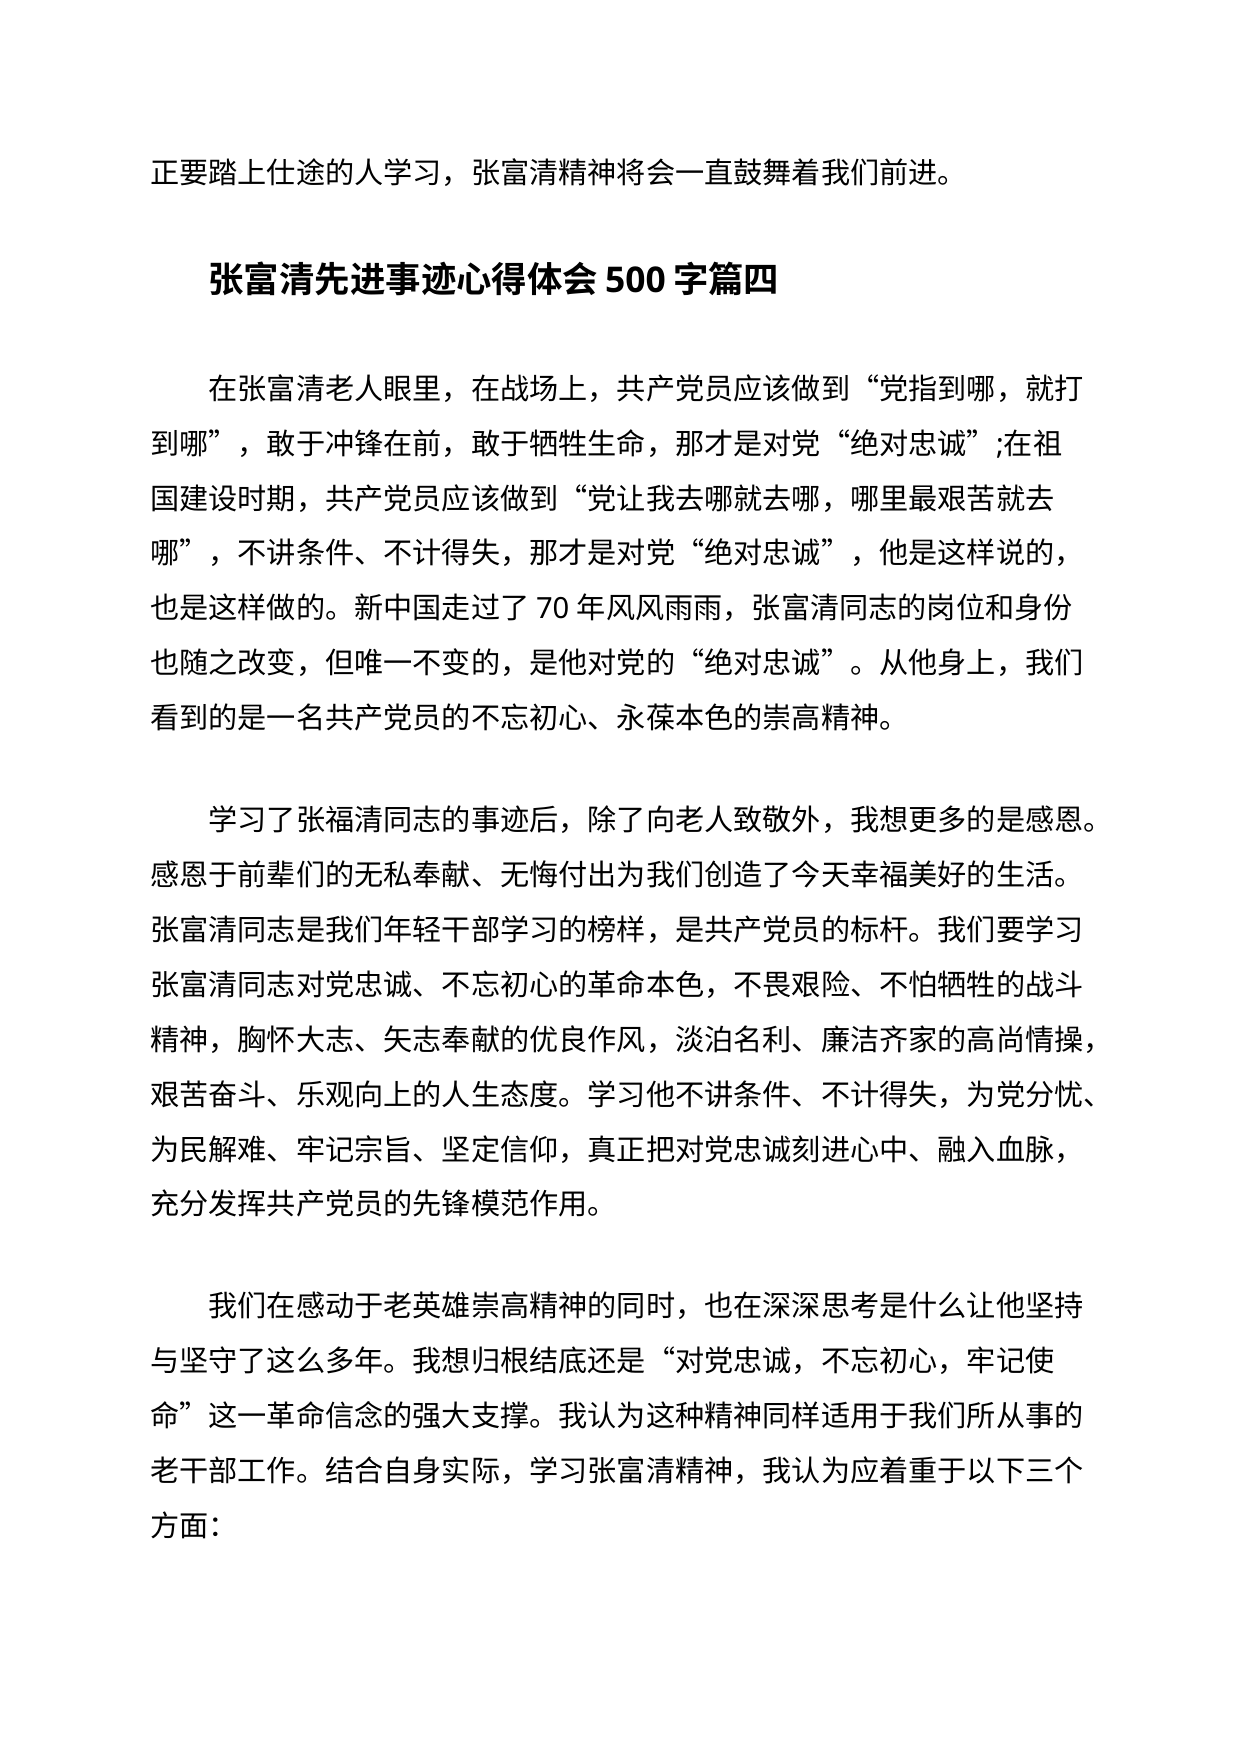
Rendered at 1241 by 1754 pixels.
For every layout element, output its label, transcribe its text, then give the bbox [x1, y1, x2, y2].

text 我们在感动于老英雄崇高精神的同时，也在深深思考是什么让他坚持与坚守了这么多年。我想归根结底还是“对党忠诚，不忘初心，牢记使命”这一革命信念的强大支撑。我认为这种精神同样适用于我们所从事的老干部工作。结合自身实际，学习张富清精神，我认为应着重于以下三个方面： [150, 1283, 1090, 1544]
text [150, 150, 1090, 192]
text 学习了张福清同志的事迹后，除了向老人致敬外，我想更多的是感恩。感恩于前辈们的无私奉献、无悔付出为我们创造了今天幸福美好的生活。张富清同志是我们年轻干部学习的榜样，是共产党员的标杆。我们要学习张富清同志对党忠诚、不忘初心的革命本色，不畏艰险、不怕牺牲的战斗精神，胸怀大志、矢志奉献的优良作风，淡泊名利、廉洁齐家的高尚情操，艰苦奋斗、乐观向上的人生态度。学习他不讲条件、不计得失，为党分忧、为民解难、牢记宗旨、坚定信仰，真正把对党忠诚刻进心中、融入血脉，充分发挥共产党员的先锋模范作用。 [150, 797, 1090, 1223]
text 在张富清老人眼里，在战场上，共产党员应该做到“党指到哪，就打到哪”，敢于冲锋在前，敢于牺牲生命，那才是对党“绝对忠诚”;在祖国建设时期，共产党员应该做到“党让我去哪就去哪，哪里最艰苦就去哪”，不讲条件、不计得失，那才是对党“绝对忠诚”，他是这样说的，也是这样做的。新中国走过了 70 年风风雨雨，张富清同志的岗位和身份也随之改变，但唯一不变的，是他对党的“绝对忠诚”。从他身上，我们看到的是一名共产党员的不忘初心、永葆本色的崇高精神。 [150, 365, 1090, 737]
text 张富清先进事迹心得体会500字篇四 [150, 252, 1090, 303]
